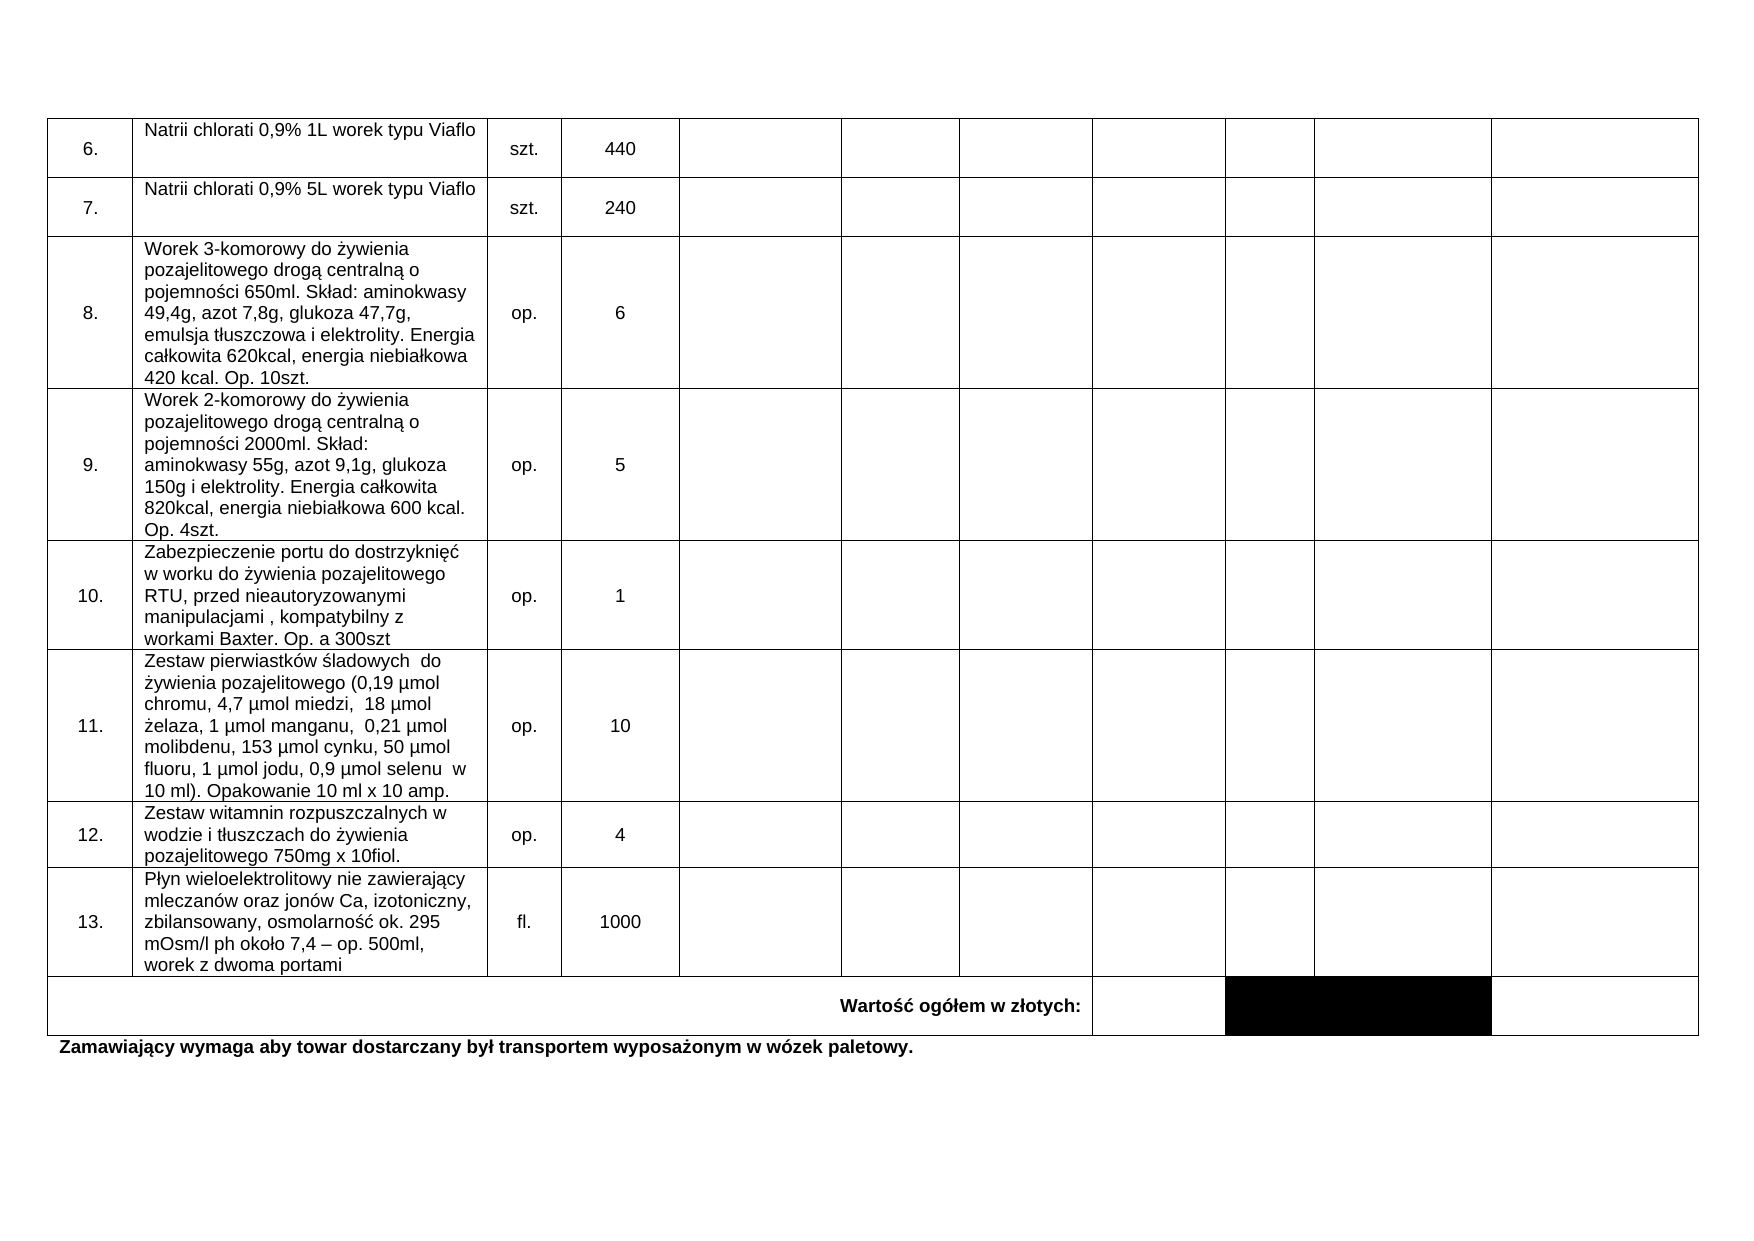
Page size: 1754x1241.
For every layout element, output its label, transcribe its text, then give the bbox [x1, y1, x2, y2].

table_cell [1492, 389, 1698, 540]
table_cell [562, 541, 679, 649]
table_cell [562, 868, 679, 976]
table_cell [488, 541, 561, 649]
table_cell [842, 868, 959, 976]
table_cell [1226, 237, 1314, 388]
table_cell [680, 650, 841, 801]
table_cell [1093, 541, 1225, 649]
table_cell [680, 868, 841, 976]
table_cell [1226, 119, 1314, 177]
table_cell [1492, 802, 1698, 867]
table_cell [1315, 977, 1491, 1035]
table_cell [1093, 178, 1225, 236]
text Zamawiający wymaga aby towar dostarczany był transportem wyposażonym w wózek paletowy. [59, 1036, 1695, 1057]
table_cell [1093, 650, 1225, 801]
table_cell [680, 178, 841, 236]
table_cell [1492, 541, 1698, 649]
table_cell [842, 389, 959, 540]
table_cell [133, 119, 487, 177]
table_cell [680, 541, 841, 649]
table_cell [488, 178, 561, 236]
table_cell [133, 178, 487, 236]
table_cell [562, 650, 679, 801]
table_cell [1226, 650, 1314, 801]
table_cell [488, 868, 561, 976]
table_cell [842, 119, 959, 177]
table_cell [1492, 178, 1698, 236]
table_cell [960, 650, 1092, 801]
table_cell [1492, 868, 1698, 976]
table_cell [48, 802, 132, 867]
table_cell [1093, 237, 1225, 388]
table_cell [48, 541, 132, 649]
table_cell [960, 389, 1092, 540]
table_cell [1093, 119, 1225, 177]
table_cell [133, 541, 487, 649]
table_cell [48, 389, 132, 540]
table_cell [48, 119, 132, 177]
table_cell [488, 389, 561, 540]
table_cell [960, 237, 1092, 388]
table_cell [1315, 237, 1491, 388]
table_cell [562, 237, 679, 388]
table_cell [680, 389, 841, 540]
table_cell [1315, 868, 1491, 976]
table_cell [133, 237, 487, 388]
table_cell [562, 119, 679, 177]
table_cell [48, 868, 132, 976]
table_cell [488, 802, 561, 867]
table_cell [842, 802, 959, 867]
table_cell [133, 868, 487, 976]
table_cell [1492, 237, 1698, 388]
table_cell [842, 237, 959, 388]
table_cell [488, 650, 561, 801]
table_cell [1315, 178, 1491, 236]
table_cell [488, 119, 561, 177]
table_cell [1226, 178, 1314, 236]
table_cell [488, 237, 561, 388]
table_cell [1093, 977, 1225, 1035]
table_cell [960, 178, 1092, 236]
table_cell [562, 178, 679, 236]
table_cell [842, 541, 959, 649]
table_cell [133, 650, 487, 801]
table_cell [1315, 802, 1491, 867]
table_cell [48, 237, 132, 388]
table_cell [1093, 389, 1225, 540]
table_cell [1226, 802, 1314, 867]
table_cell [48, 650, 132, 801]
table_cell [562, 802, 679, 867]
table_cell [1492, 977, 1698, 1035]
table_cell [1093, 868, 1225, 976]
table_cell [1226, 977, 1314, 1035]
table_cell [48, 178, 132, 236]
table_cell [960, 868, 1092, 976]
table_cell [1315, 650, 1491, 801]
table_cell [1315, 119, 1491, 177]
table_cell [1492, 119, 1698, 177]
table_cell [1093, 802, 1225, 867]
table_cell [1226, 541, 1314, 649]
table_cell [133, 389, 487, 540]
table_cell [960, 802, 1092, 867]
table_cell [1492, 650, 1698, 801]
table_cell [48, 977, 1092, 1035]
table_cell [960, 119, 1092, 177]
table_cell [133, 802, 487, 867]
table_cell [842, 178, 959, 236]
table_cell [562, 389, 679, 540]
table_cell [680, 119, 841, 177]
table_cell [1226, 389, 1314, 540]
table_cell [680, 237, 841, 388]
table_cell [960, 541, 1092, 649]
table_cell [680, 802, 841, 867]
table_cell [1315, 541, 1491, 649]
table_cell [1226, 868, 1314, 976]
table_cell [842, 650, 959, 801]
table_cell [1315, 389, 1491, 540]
